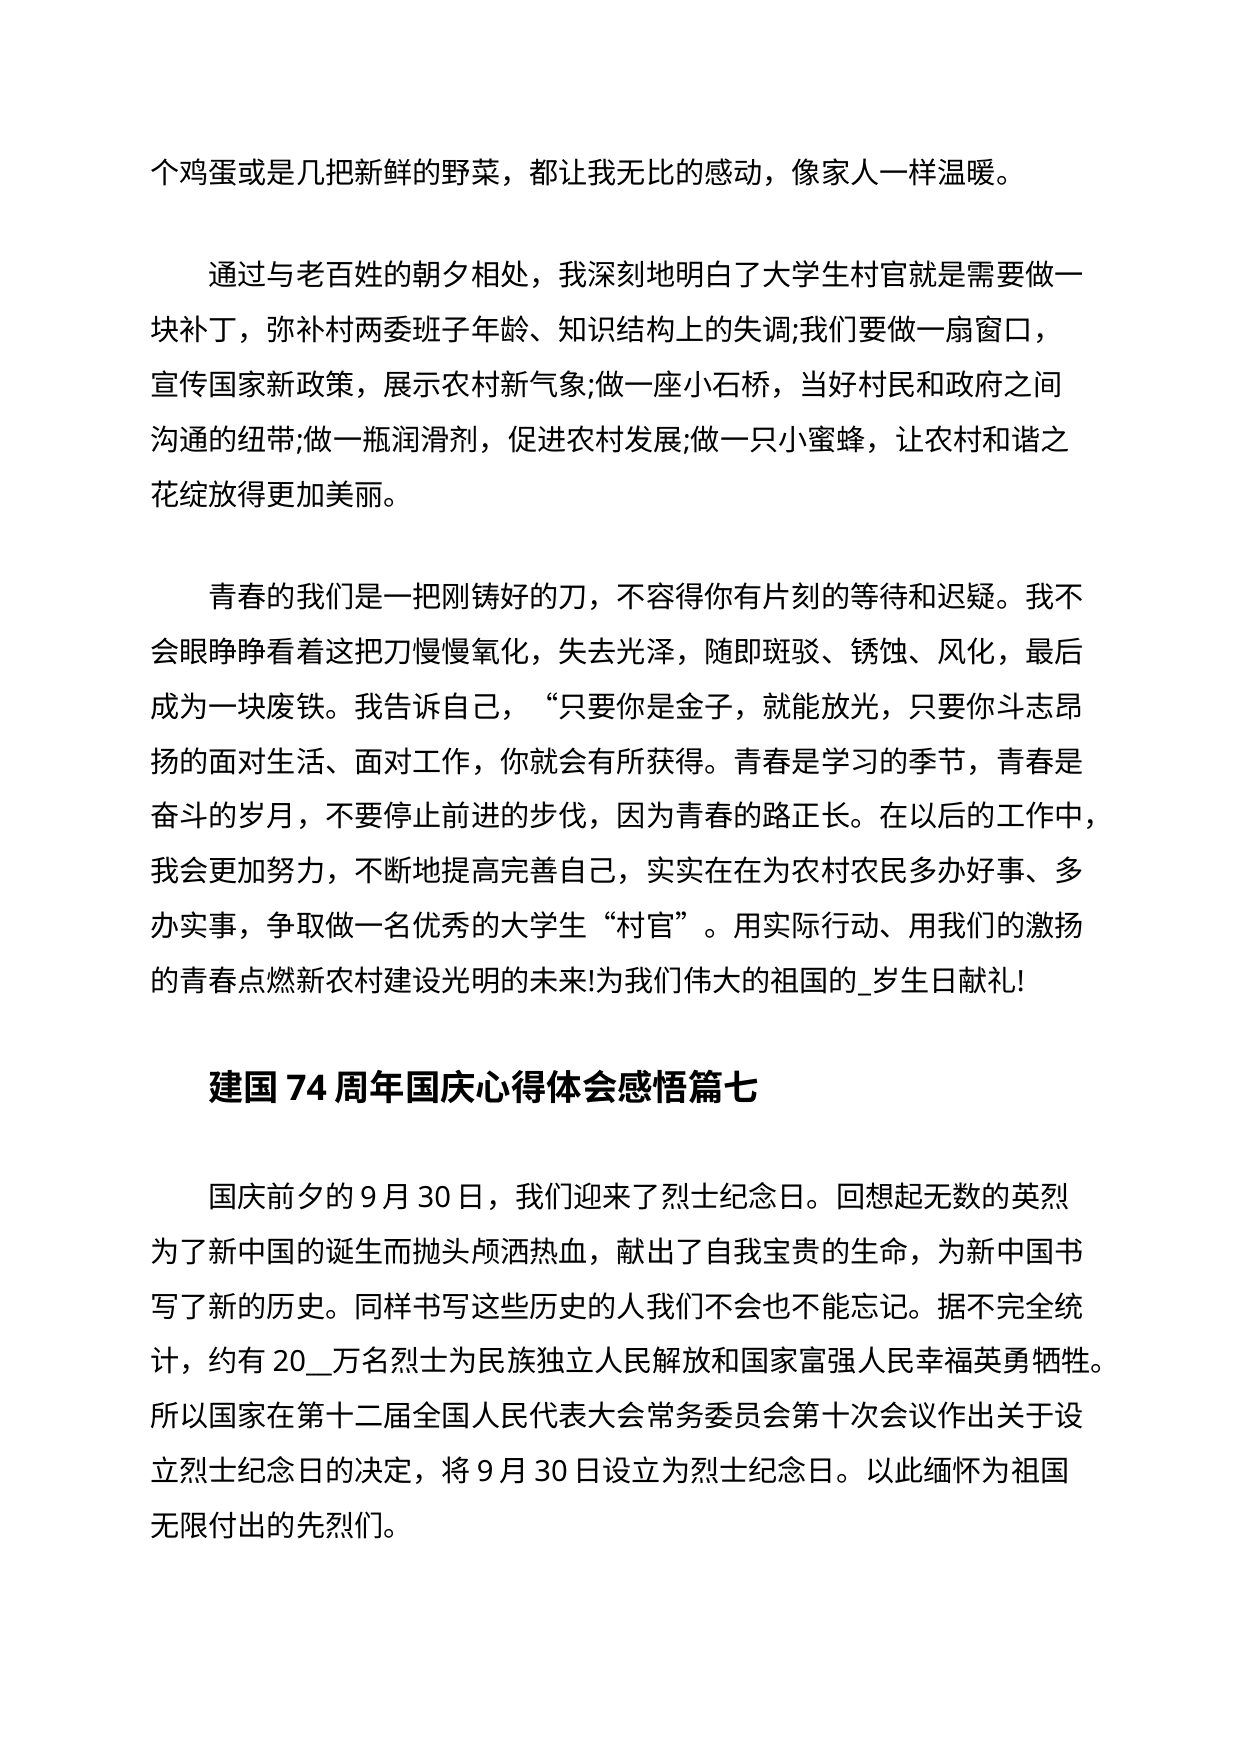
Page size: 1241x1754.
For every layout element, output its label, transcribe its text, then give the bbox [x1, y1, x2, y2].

text 青春的我们是一把刚铸好的刀，不容得你有片刻的等待和迟疑。我不会眼睁睁看着这把刀慢慢氧化，失去光泽，随即斑驳、锈蚀、风化，最后成为一块废铁。我告诉自己，“只要你是金子，就能放光，只要你斗志昂扬的面对生活、面对工作，你就会有所获得。青春是学习的季节，青春是奋斗的岁月，不要停止前进的步伐，因为青春的路正长。在以后的工作中，我会更加努力，不断地提高完善自己，实实在在为农村农民多办好事、多办实事，争取做一名优秀的大学生“村官”。用实际行动、用我们的激扬的青春点燃新农村建设光明的未来!为我们伟大的祖国的_岁生日献礼! [150, 573, 1090, 1000]
text 建国74周年国庆心得体会感悟篇七 [150, 1060, 1090, 1111]
text 国庆前夕的9月30日，我们迎来了烈士纪念日。回想起无数的英烈为了新中国的诞生而抛头颅洒热血，献出了自我宝贵的生命，为新中国书写了新的历史。同样书写这些历史的人我们不会也不能忘记。据不完全统计，约有20__万名烈士为民族独立人民解放和国家富强人民幸福英勇牺牲。所以国家在第十二届全国人民代表大会常务委员会第十次会议作出关于设立烈士纪念日的决定，将9月30日设立为烈士纪念日。以此缅怀为祖国无限付出的先烈们。 [150, 1173, 1090, 1545]
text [150, 150, 1090, 192]
text 通过与老百姓的朝夕相处，我深刻地明白了大学生村官就是需要做一块补丁，弥补村两委班子年龄、知识结构上的失调;我们要做一扇窗口，宣传国家新政策，展示农村新气象;做一座小石桥，当好村民和政府之间沟通的纽带;做一瓶润滑剂，促进农村发展;做一只小蜜蜂，让农村和谐之花绽放得更加美丽。 [150, 252, 1090, 514]
